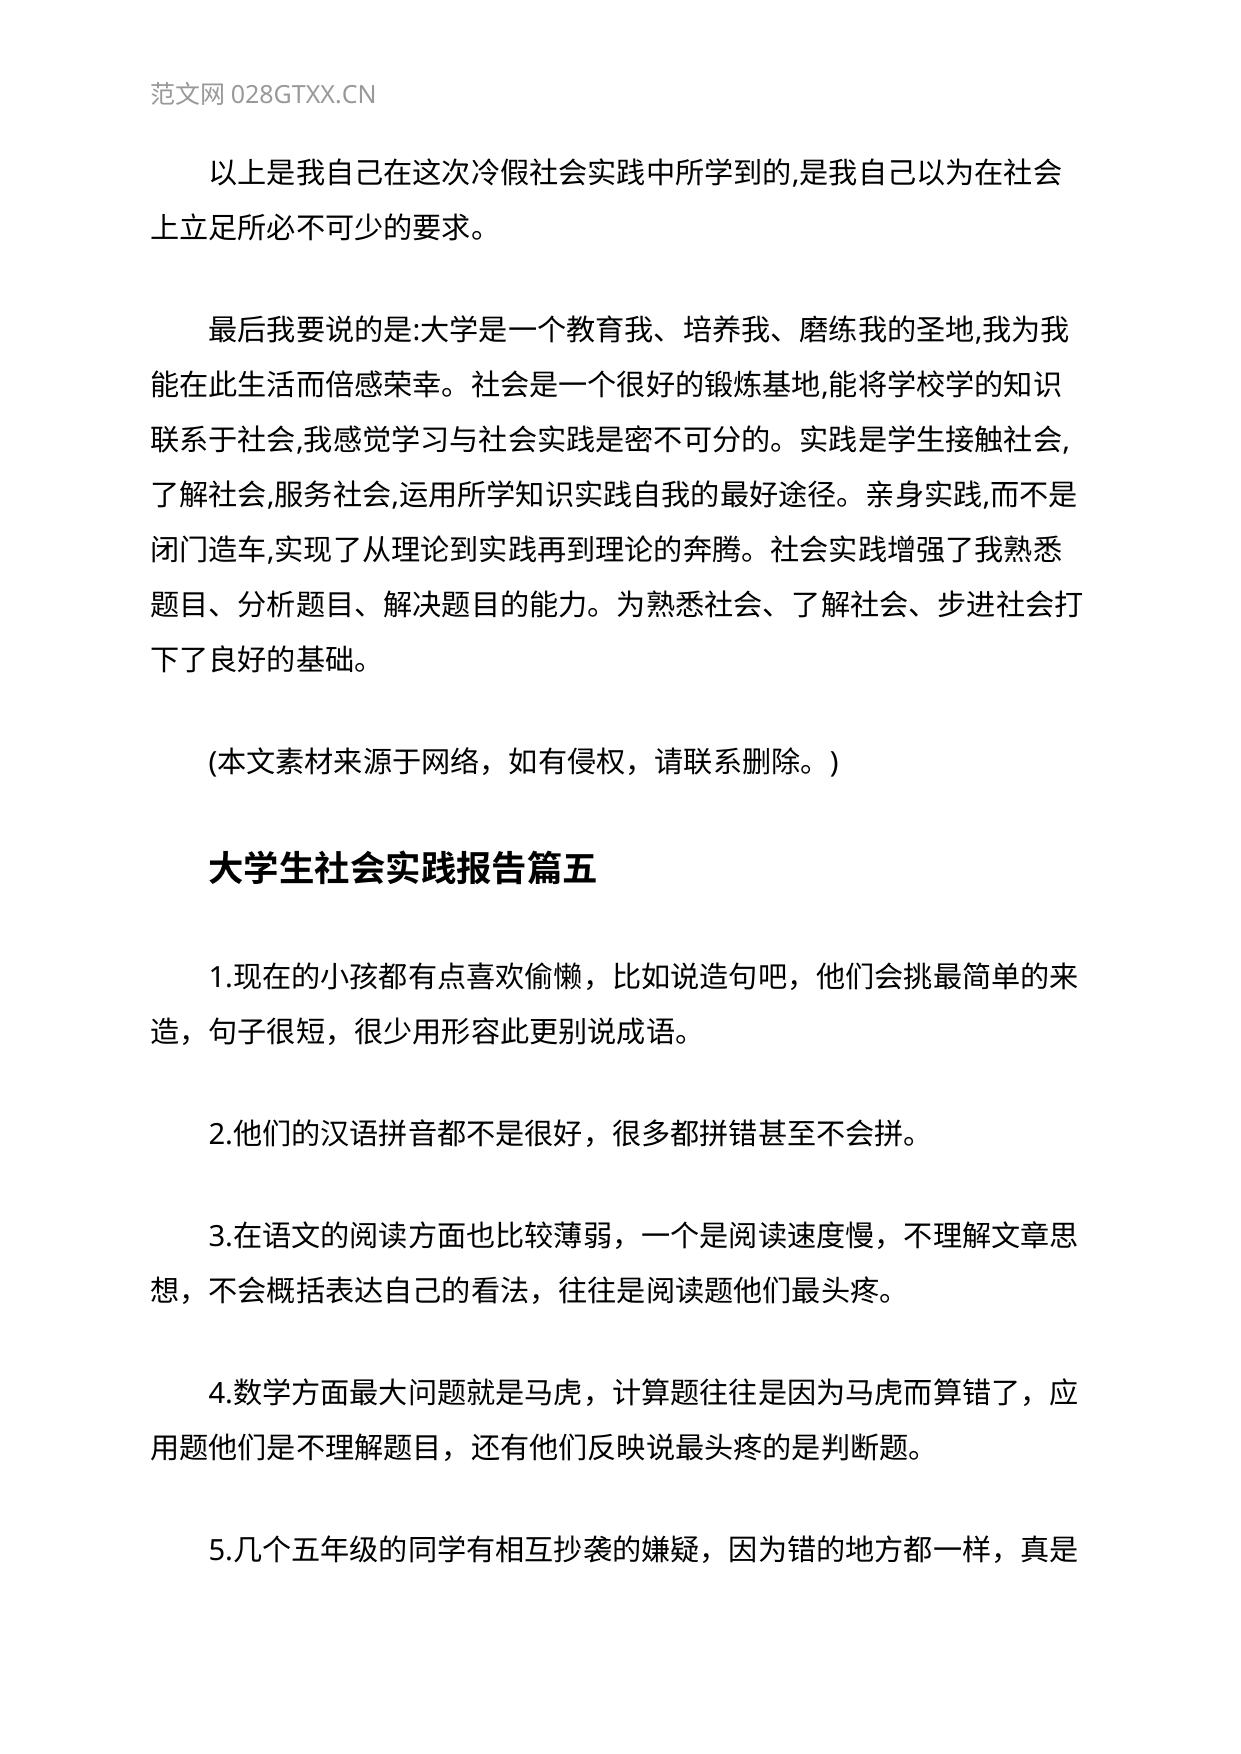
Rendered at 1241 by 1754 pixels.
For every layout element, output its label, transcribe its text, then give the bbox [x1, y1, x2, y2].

text 大学生社会实践报告篇五 [150, 840, 1090, 892]
text 2.他们的汉语拼音都不是很好，很多都拼错甚至不会拼。 [150, 1111, 1090, 1153]
text 3.在语文的阅读方面也比较薄弱，一个是阅读速度慢，不理解文章思想，不会概括表达自己的看法，往往是阅读题他们最头疼。 [150, 1213, 1090, 1310]
text 以上是我自己在这次冷假社会实践中所学到的,是我自己以为在社会上立足所必不可少的要求。 [150, 150, 1090, 247]
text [150, 1526, 1090, 1568]
text 4.数学方面最大问题就是马虎，计算题往往是因为马虎而算错了，应用题他们是不理解题目，还有他们反映说最头疼的是判断题。 [150, 1369, 1090, 1467]
text 1.现在的小孩都有点喜欢偷懒，比如说造句吧，他们会挑最简单的来造，句子很短，很少用形容此更别说成语。 [150, 954, 1090, 1051]
text (本文素材来源于网络，如有侵权，请联系删除。) [150, 738, 1090, 781]
text 最后我要说的是:大学是一个教育我、培养我、磨练我的圣地,我为我能在此生活而倍感荣幸。社会是一个很好的锻炼基地,能将学校学的知识联系于社会,我感觉学习与社会实践是密不可分的。实践是学生接触社会,了解社会,服务社会,运用所学知识实践自我的最好途径。亲身实践,而不是闭门造车,实现了从理论到实践再到理论的奔腾。社会实践增强了我熟悉题目、分析题目、解决题目的能力。为熟悉社会、了解社会、步进社会打下了良好的基础。 [150, 307, 1090, 679]
